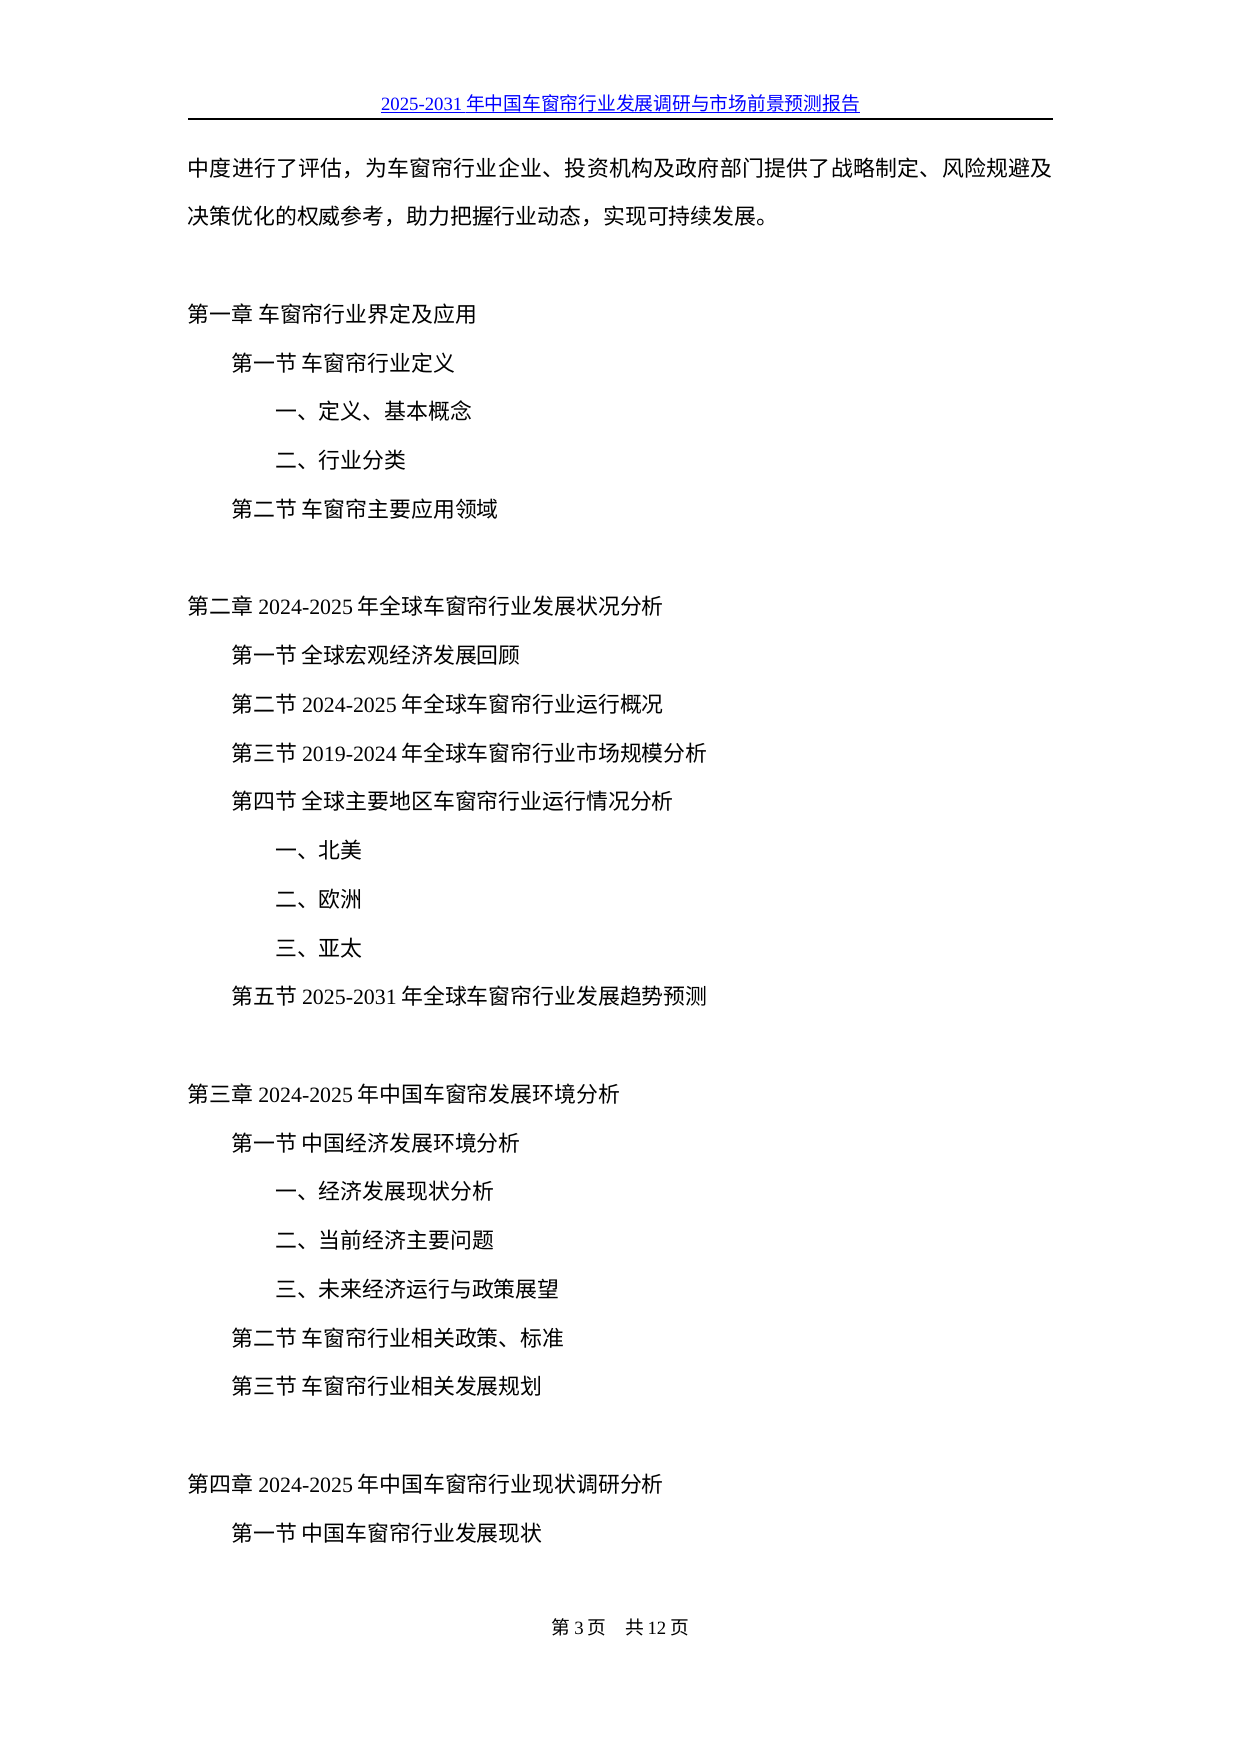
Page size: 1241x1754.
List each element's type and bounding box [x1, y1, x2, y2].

text [187, 150, 1053, 1548]
